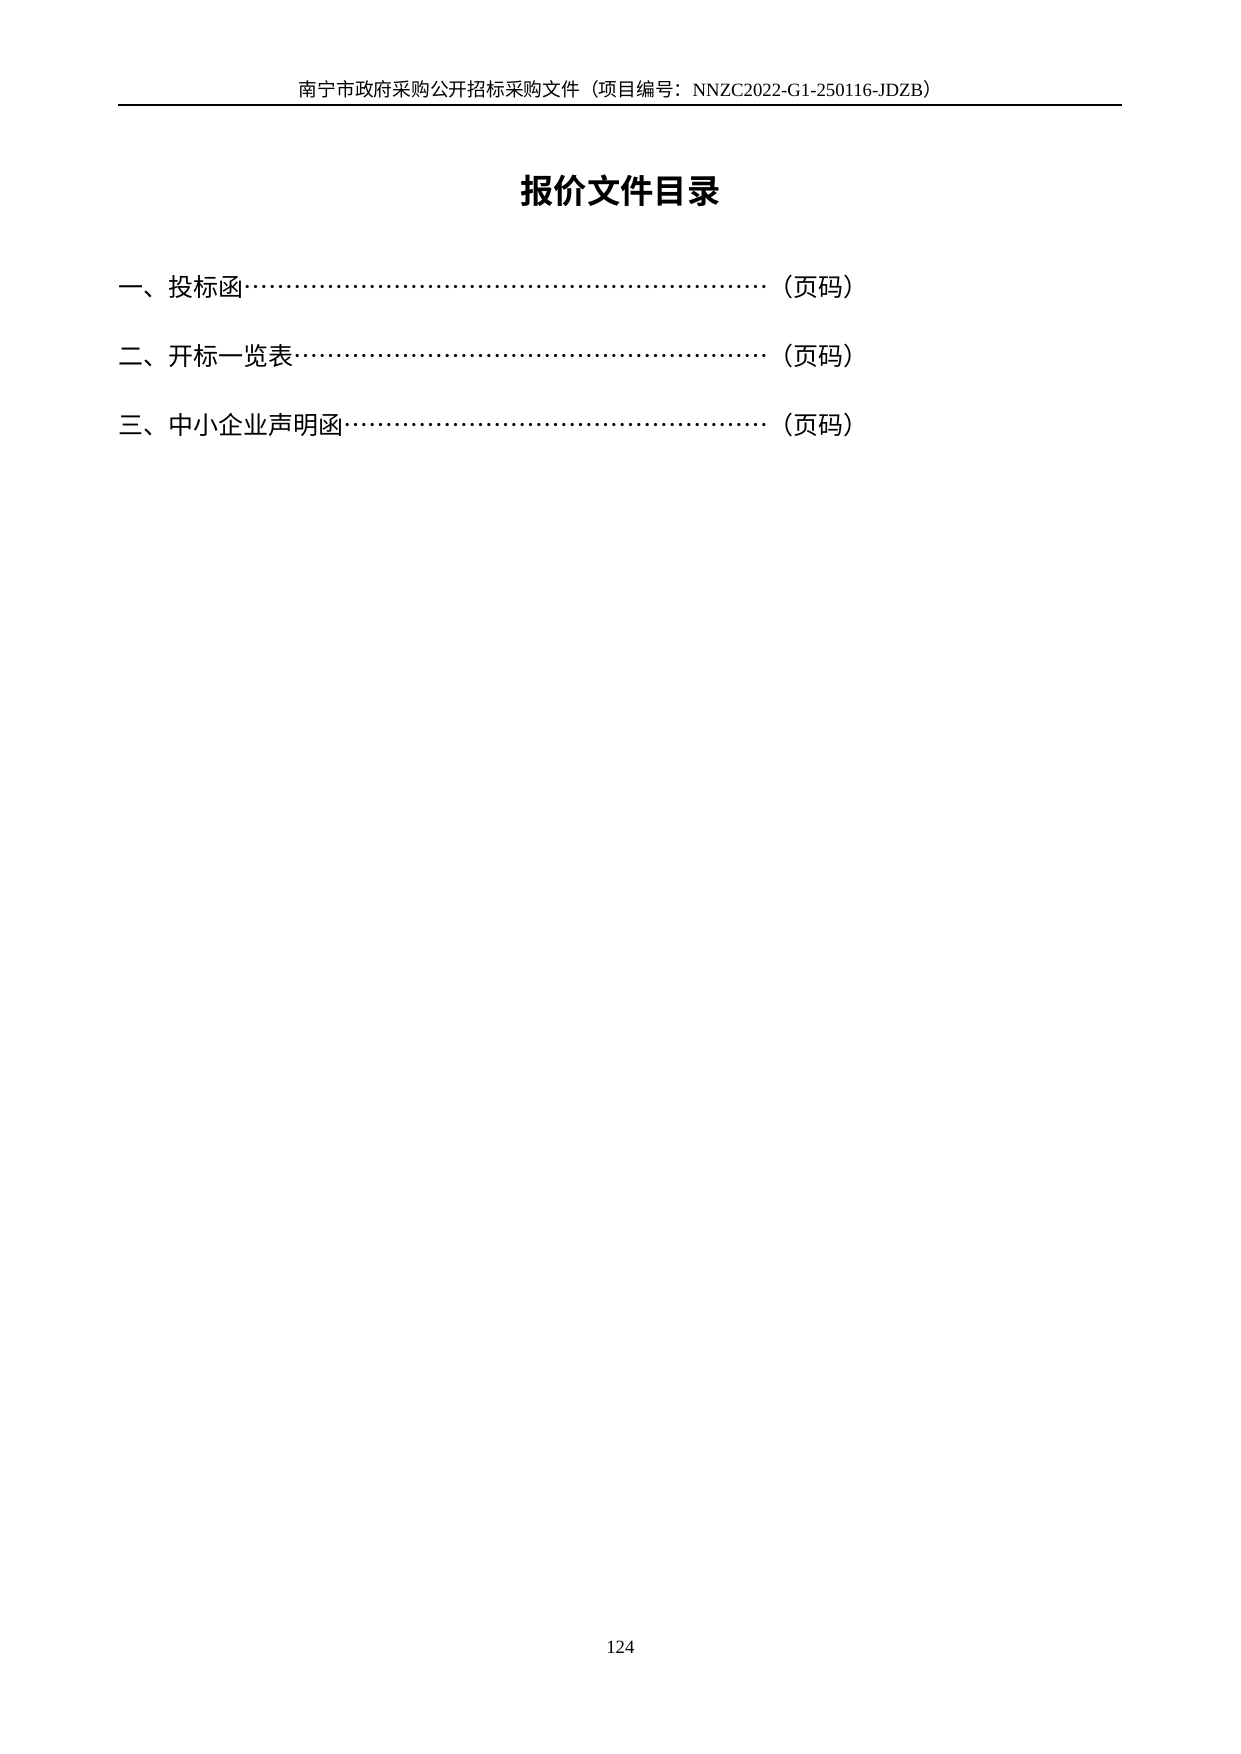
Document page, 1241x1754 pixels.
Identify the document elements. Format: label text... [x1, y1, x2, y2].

text 一、投标函………………………………………………………（页码） [118, 251, 1122, 320]
text 报价文件目录 [118, 170, 1122, 212]
text 三、中小企业声明函……………………………………………（页码） [118, 389, 1122, 458]
text 二、开标一览表…………………………………………………（页码） [118, 320, 1122, 389]
